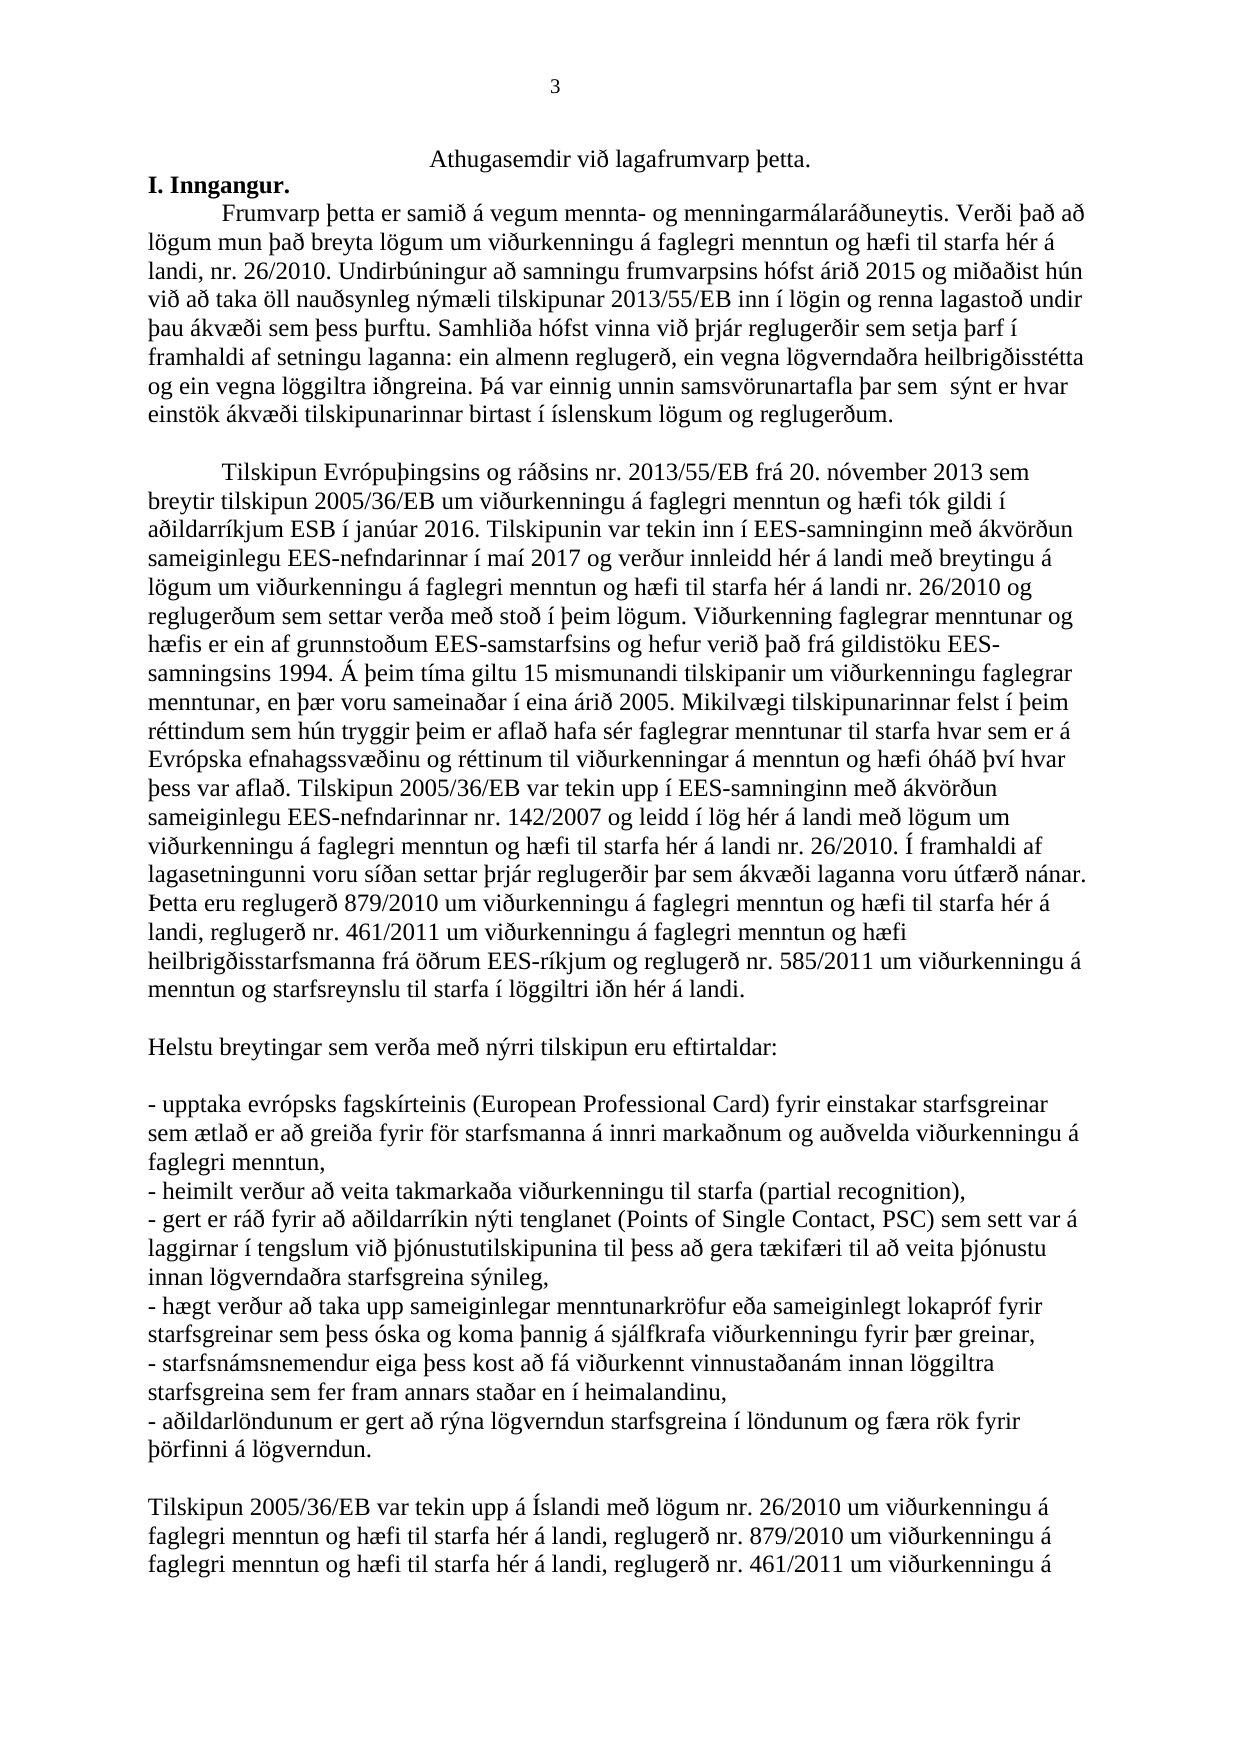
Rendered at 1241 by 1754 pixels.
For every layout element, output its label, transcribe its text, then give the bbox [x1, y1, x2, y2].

text I. Inngangur. [148, 173, 1093, 198]
text - aðildarlöndunum er gert að rýna lögverndun starfsgreina í löndunum og færa rök fyrir þörfinni á lögverndun. [148, 1406, 1093, 1463]
text Frumvarp þetta er samið á vegum mennta- og menningarmálaráðuneytis. Verði það að lögum mun það breyta lögum um viðurkenningu á faglegri menntun og hæfi til starfa hér á landi, nr. 26/2010. Undirbúningur að samningu frumvarpsins hófst árið 2015 og miðaðist hún við að taka öll nauðsynleg nýmæli tilskipunar 2013/55/EB inn í lögin og renna lagastoð undir þau ákvæði sem þess þurftu. Samhliða hófst vinna við þrjár reglugerðir sem setja þarf í framhaldi af setningu laganna: ein almenn reglugerð, ein vegna lögverndaðra heilbrigðisstétta og ein vegna löggiltra iðngreina. Þá var einnig unnin samsvörunartafla þar sem sýnt er hvar einstök ákvæði tilskipunarinnar birtast í íslenskum lögum og reglugerðum. [148, 198, 1093, 428]
text Athugasemdir við lagafrumvarp þetta. [148, 148, 1093, 173]
text - gert er ráð fyrir að aðildarríkin nýti tenglanet (Points of Single Contact, PSC) sem sett var á laggirnar í tengslum við þjónustutilskipunina til þess að gera tækifæri til að veita þjónustu innan lögverndaðra starfsgreina sýnileg, [148, 1204, 1093, 1291]
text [148, 1492, 1093, 1578]
text - upptaka evrópsks fagskírteinis (European Professional Card) fyrir einstakar starfsgreinar sem ætlað er að greiða fyrir för starfsmanna á innri markaðnum og auðvelda viðurkenningu á faglegri menntun, [148, 1089, 1093, 1176]
text Helstu breytingar sem verða með nýrri tilskipun eru eftirtaldar: [148, 1032, 1093, 1061]
text - heimilt verður að veita takmarkaða viðurkenningu til starfa (partial recognition), [148, 1176, 1093, 1204]
text - hægt verður að taka upp sameiginlegar menntunarkröfur eða sameiginlegt lokapróf fyrir starfsgreinar sem þess óska og koma þannig á sjálfkrafa viðurkenningu fyrir þær greinar, [148, 1291, 1093, 1348]
text - starfsnámsnemendur eiga þess kost að fá viðurkennt vinnustaðanám innan löggiltra starfsgreina sem fer fram annars staðar en í heimalandinu, [148, 1348, 1093, 1406]
text Tilskipun Evrópuþingsins og ráðsins nr. 2013/55/EB frá 20. nóvember 2013 sem breytir tilskipun 2005/36/EB um viðurkenningu á faglegri menntun og hæfi tók gildi í aðildarríkjum ESB í janúar 2016. Tilskipunin var tekin inn í EES-samninginn með ákvörðun sameiginlegu EES-nefndarinnar í maí 2017 og verður innleidd hér á landi með breytingu á lögum um viðurkenningu á faglegri menntun og hæfi til starfa hér á landi nr. 26/2010 og reglugerðum sem settar verða með stoð í þeim lögum. Viðurkenning faglegrar menntunar og hæfis er ein af grunnstoðum EES-samstarfsins og hefur verið það frá gildistöku EES-samningsins 1994. Á þeim tíma giltu 15 mismunandi tilskipanir um viðurkenningu faglegrar menntunar, en þær voru sameinaðar í eina árið 2005. Mikilvægi tilskipunarinnar felst í þeim réttindum sem hún tryggir þeim er aflað hafa sér faglegrar menntunar til starfa hvar sem er á Evrópska efnahagssvæðinu og réttinum til viðurkenningar á menntun og hæfi óháð því hvar þess var aflað. Tilskipun 2005/36/EB var tekin upp í EES-samninginn með ákvörðun sameiginlegu EES-nefndarinnar nr. 142/2007 og leidd í lög hér á landi með lögum um viðurkenningu á faglegri menntun og hæfi til starfa hér á landi nr. 26/2010. Í framhaldi af lagasetningunni voru síðan settar þrjár reglugerðir þar sem ákvæði laganna voru útfærð nánar. Þetta eru reglugerð 879/2010 um viðurkenningu á faglegri menntun og hæfi til starfa hér á landi, reglugerð nr. 461/2011 um viðurkenningu á faglegri menntun og hæfi heilbrigðisstarfsmanna frá öðrum EES-ríkjum og reglugerð nr. 585/2011 um viðurkenningu á menntun og starfsreynslu til starfa í löggiltri iðn hér á landi. [148, 457, 1093, 1003]
